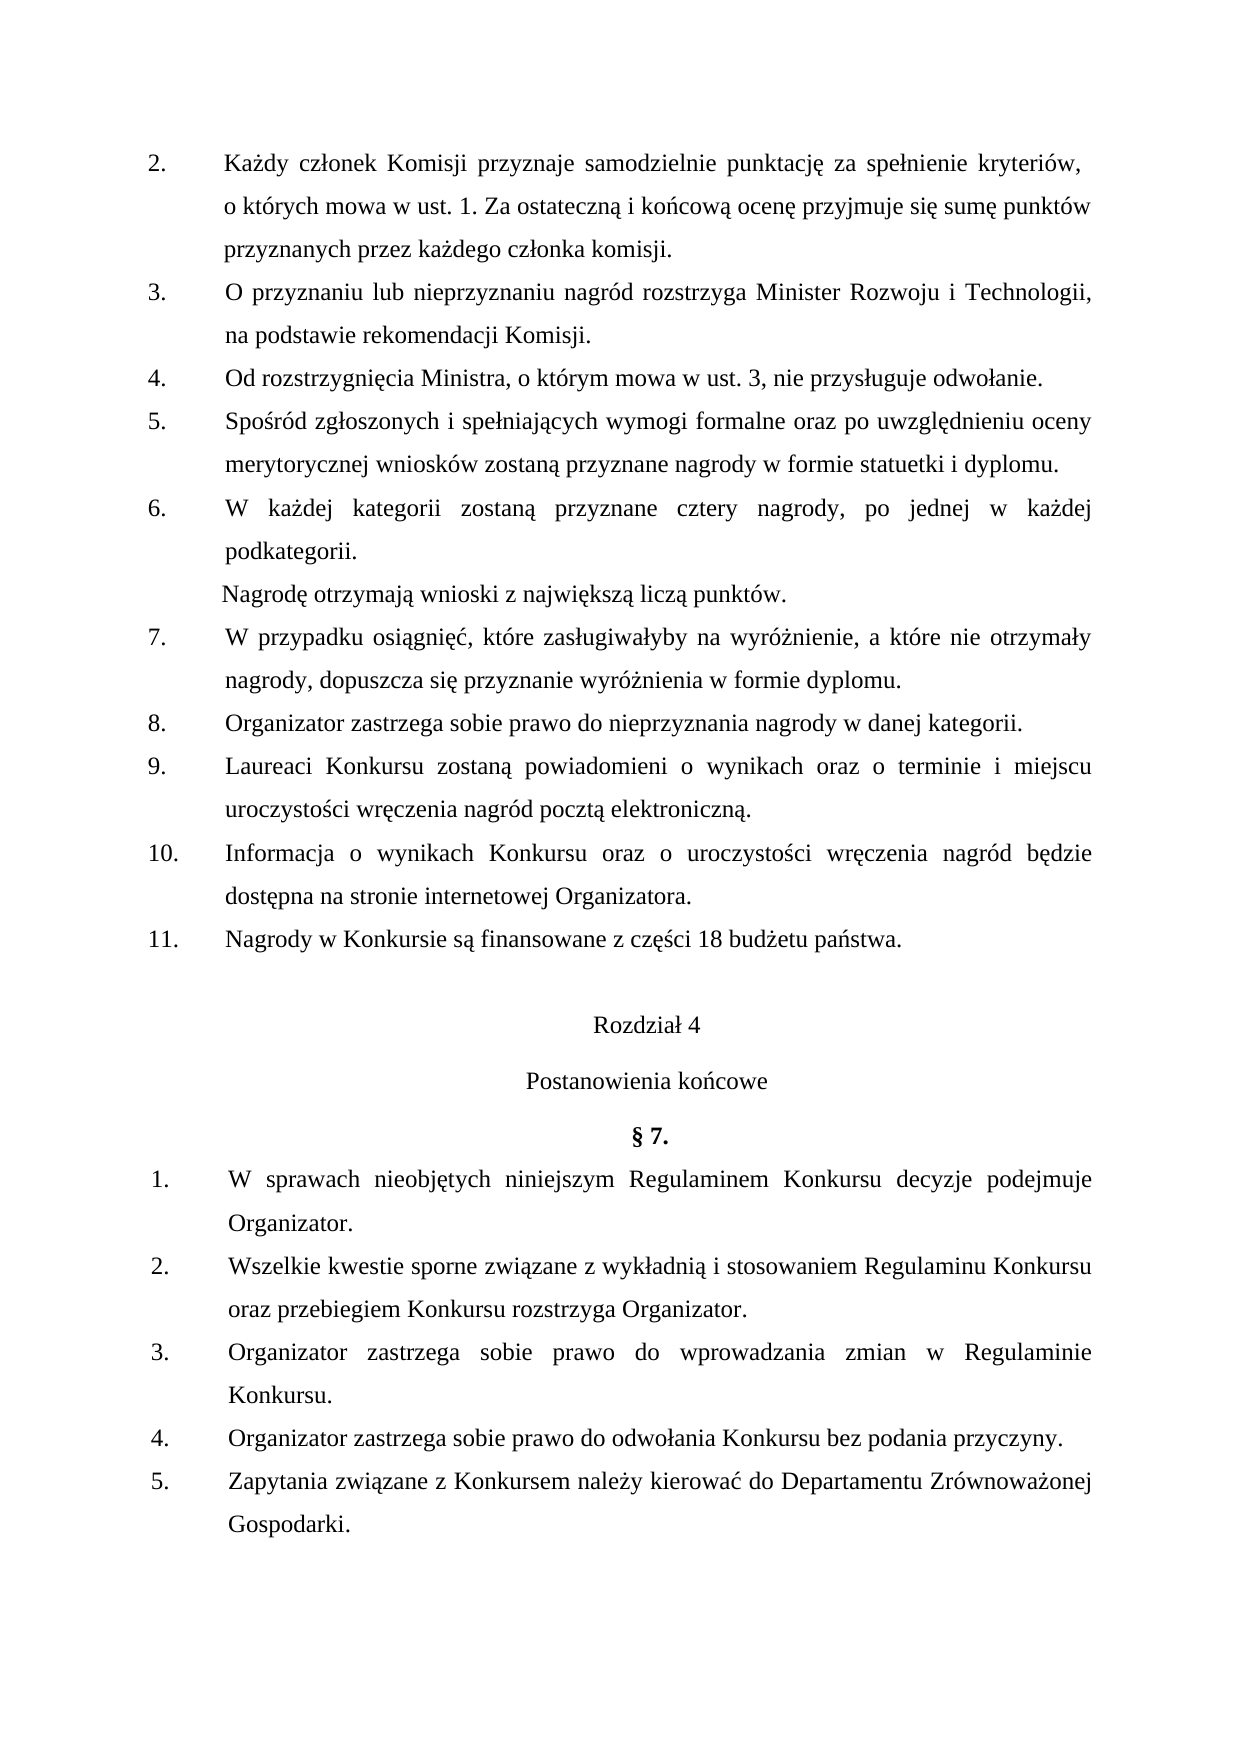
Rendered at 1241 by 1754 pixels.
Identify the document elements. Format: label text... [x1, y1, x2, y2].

text 4. Od rozstrzygnięcia Ministra, o którym mowa w ust. 3, nie przysługuje odwołanie. [148, 363, 1093, 392]
text 5. Spośród zgłoszonych i spełniających wymogi formalne oraz po uwzględnieniu oceny merytorycznej wniosków zostaną przyznane nagrody w formie statuetki i dyplomu. [148, 406, 1093, 478]
text Nagrodę otrzymają wnioski z największą liczą punktów. [221, 579, 1093, 608]
text 9. Laureaci Konkursu zostaną powiadomieni o wynikach oraz o terminie i miejscu uroczystości wręczenia nagród pocztą elektroniczną. [148, 751, 1093, 823]
text 8. Organizator zastrzega sobie prawo do nieprzyznania nagrody w danej kategorii. [148, 708, 1093, 737]
text 5. Zapytania związane z Konkursem należy kierować do Departamentu Zrównoważonej Gospodarki. [151, 1466, 1093, 1538]
text Postanowienia końcowe [201, 1066, 1093, 1094]
text 2. Wszelkie kwestie sporne związane z wykładnią i stosowaniem Regulaminu Konkursu oraz przebiegiem Konkursu rozstrzyga Organizator. [151, 1251, 1093, 1323]
text § 7. [148, 1121, 1093, 1150]
text 7. W przypadku osiągnięć, które zasługiwałyby na wyróżnienie, a które nie otrzymały nagrody, dopuszcza się przyznanie wyróżnienia w formie dyplomu. [148, 622, 1093, 694]
text 2. Każdy członek Komisji przyznaje samodzielnie punktację za spełnienie kryteriów, o których mowa w ust. 1. Za ostateczną i końcową ocenę przyjmuje się sumę punktów przyznanych przez każdego członka komisji. [148, 148, 1093, 263]
text Rozdział 4 [201, 1010, 1093, 1039]
text 4. Organizator zastrzega sobie prawo do odwołania Konkursu bez podania przyczyny. [151, 1423, 1093, 1452]
text 6. W każdej kategorii zostaną przyznane cztery nagrody, po jednej w każdej podkategorii. [148, 493, 1093, 564]
text 1. W sprawach nieobjętych niniejszym Regulaminem Konkursu decyzje podejmuje Organizator. [151, 1164, 1093, 1236]
text 10. Informacja o wynikach Konkursu oraz o uroczystości wręczenia nagród będzie dostępna na stronie internetowej Organizatora. [148, 838, 1093, 909]
text 3. Organizator zastrzega sobie prawo do wprowadzania zmian w Regulaminie Konkursu. [151, 1337, 1093, 1409]
text 11. Nagrody w Konkursie są finansowane z części 18 budżetu państwa. [148, 924, 1093, 953]
text 3. O przyznaniu lub nieprzyznaniu nagród rozstrzyga Minister Rozwoju i Technologii, na podstawie rekomendacji Komisji. [148, 277, 1093, 349]
